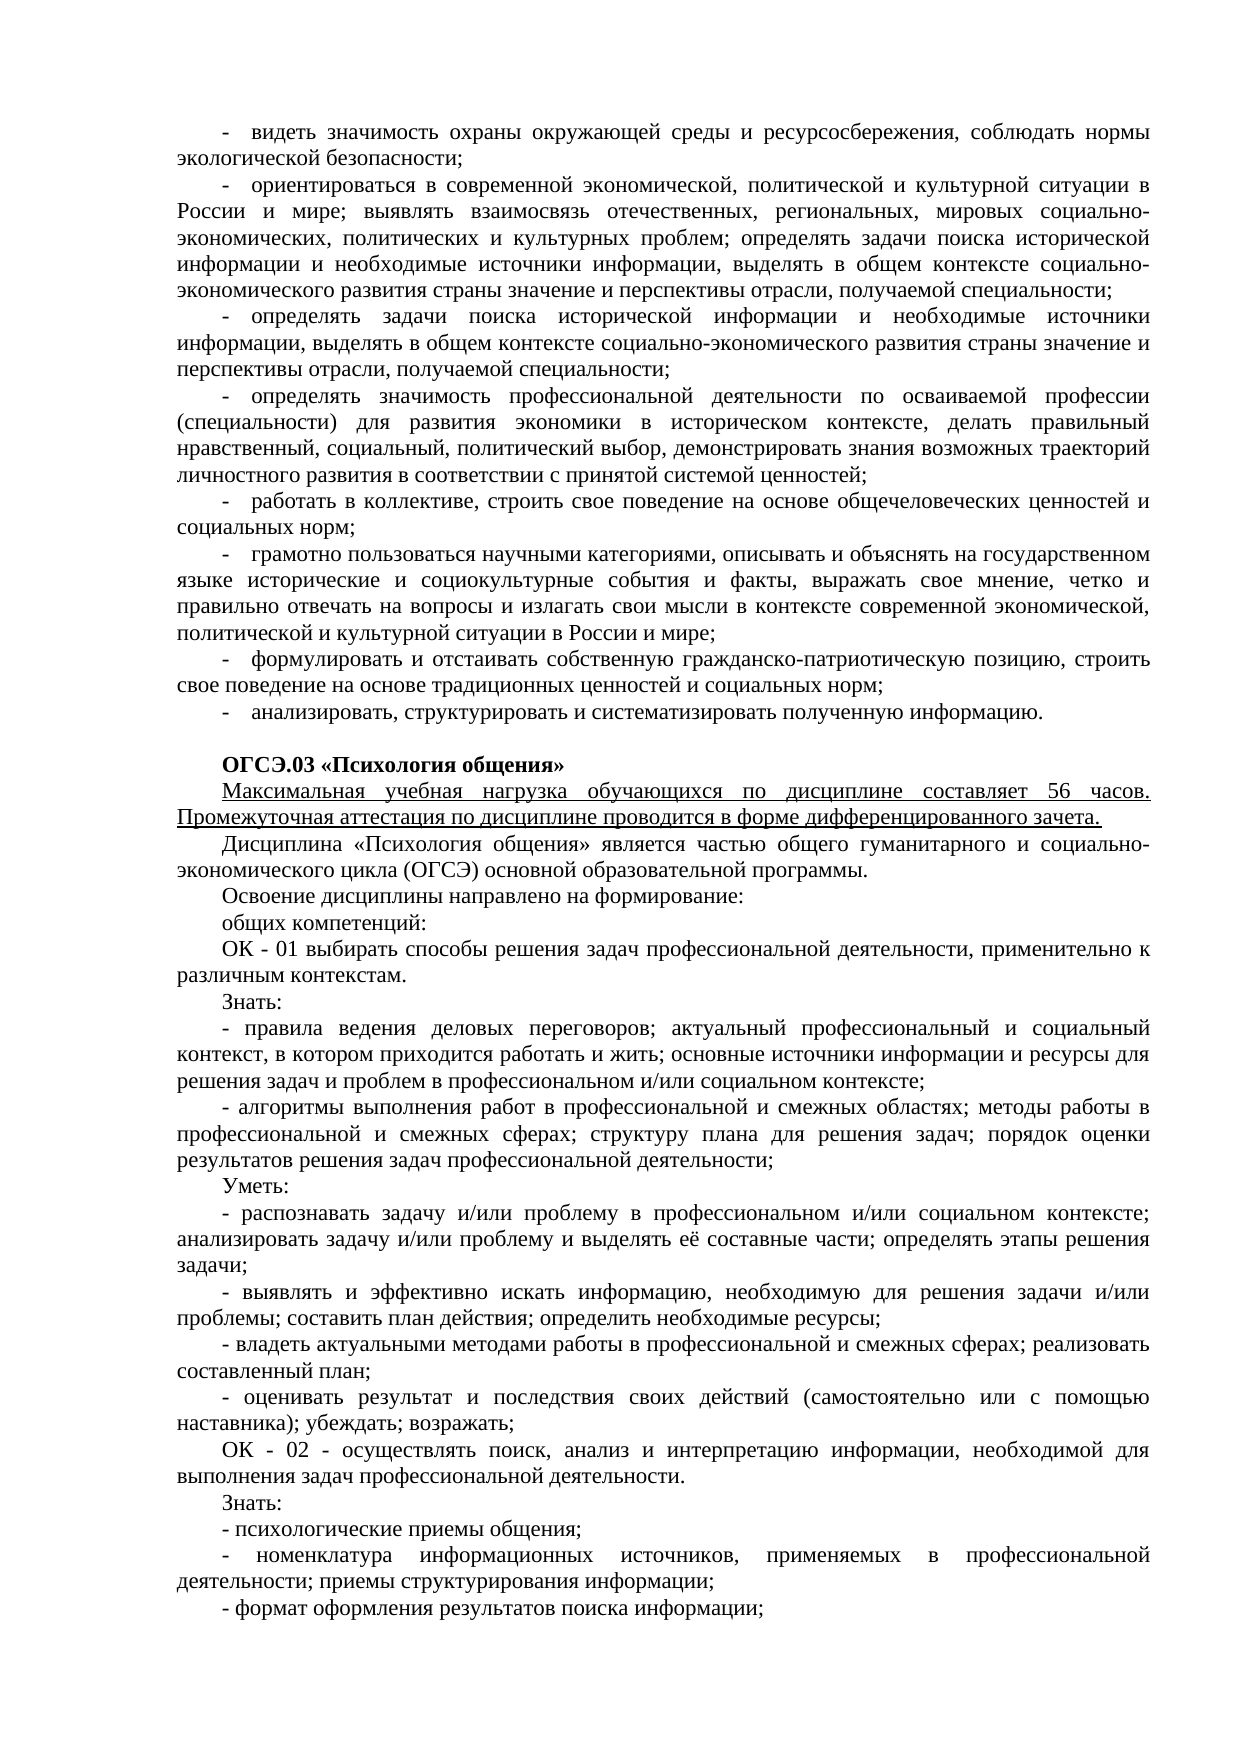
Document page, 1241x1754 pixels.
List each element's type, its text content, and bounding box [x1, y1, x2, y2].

text - анализировать, структурировать и систематизировать полученную информацию. [177, 698, 1152, 724]
subtitle ОГСЭ.03 «Психология общения» [177, 751, 1152, 777]
text - работать в коллективе, строить свое поведение на основе общечеловеческих ценностей и социальных норм; [177, 487, 1152, 540]
text Освоение дисциплины направлено на формирование: [177, 882, 1152, 909]
text - формулировать и отстаивать собственную гражданско-патриотическую позицию, строить свое поведение на основе традиционных ценностей и социальных норм; [177, 645, 1152, 698]
text - определять значимость профессиональной деятельности по осваиваемой профессии (специальности) для развития экономики в историческом контексте, делать правильный нравственный, социальный, политический выбор, демонстрировать знания возможных траекторий личностного развития в соответствии с принятой системой ценностей; [177, 382, 1152, 487]
text - номенклатура информационных источников, применяемых в профессиональной деятельности; приемы структурирования информации; [177, 1541, 1152, 1594]
text Дисциплина «Психология общения» является частью общего гуманитарного и социально-экономического цикла (ОГСЭ) основной образовательной программы. [177, 830, 1152, 882]
text - определять задачи поиска исторической информации и необходимые источники информации, выделять в общем контексте социально-экономического развития страны значение и перспективы отрасли, получаемой специальности; [177, 303, 1152, 382]
text - правила ведения деловых переговоров; актуальный профессиональный и социальный контекст, в котором приходится работать и жить; основные источники информации и ресурсы для решения задач и проблем в профессиональном и/или социальном контексте; [177, 1014, 1152, 1093]
text - алгоритмы выполнения работ в профессиональной и смежных областях; методы работы в профессиональной и смежных сферах; структуру плана для решения задач; порядок оценки результатов решения задач профессиональной деятельности; [177, 1093, 1152, 1172]
text - психологические приемы общения; [177, 1515, 1152, 1541]
text Уметь: [177, 1172, 1152, 1199]
text - владеть актуальными методами работы в профессиональной и смежных сферах; реализовать составленный план; [177, 1330, 1152, 1383]
text - ориентироваться в современной экономической, политической и культурной ситуации в России и мире; выявлять взаимосвязь отечественных, региональных, мировых социально-экономических, политических и культурных проблем; определять задачи поиска исторической информации и необходимые источники информации, выделять в общем контексте социально-экономического развития страны значение и перспективы отрасли, получаемой специальности; [177, 171, 1152, 303]
text - выявлять и эффективно искать информацию, необходимую для решения задачи и/или проблемы; составить план действия; определить необходимые ресурсы; [177, 1278, 1152, 1330]
text Максимальная учебная нагрузка обучающихся по дисциплине составляет 56 часов. Промежуточная аттестация по дисциплине проводится в форме дифференцированного зачета. [177, 777, 1152, 830]
text - оценивать результат и последствия своих действий (самостоятельно или с помощью наставника); убеждать; возражать; [177, 1383, 1152, 1436]
text общих компетенций: [177, 909, 1152, 935]
text - формат оформления результатов поиска информации; [177, 1594, 1152, 1620]
text Знать: [177, 988, 1152, 1014]
text - видеть значимость охраны окружающей среды и ресурсосбережения, соблюдать нормы экологической безопасности; [177, 118, 1152, 171]
text Знать: [177, 1488, 1152, 1515]
text - распознавать задачу и/или проблему в профессиональном и/или социальном контексте; анализировать задачу и/или проблему и выделять её составные части; определять этапы решения задачи; [177, 1199, 1152, 1278]
text ОК - 02 - осуществлять поиск, анализ и интерпретацию информации, необходимой для выполнения задач профессиональной деятельности. [177, 1436, 1152, 1488]
text - грамотно пользоваться научными категориями, описывать и объяснять на государственном языке исторические и социокультурные события и факты, выражать свое мнение, четко и правильно отвечать на вопросы и излагать свои мысли в контексте современной экономической, политической и культурной ситуации в России и мире; [177, 540, 1152, 645]
text ОК - 01 выбирать способы решения задач профессиональной деятельности, применительно к различным контекстам. [177, 935, 1152, 988]
